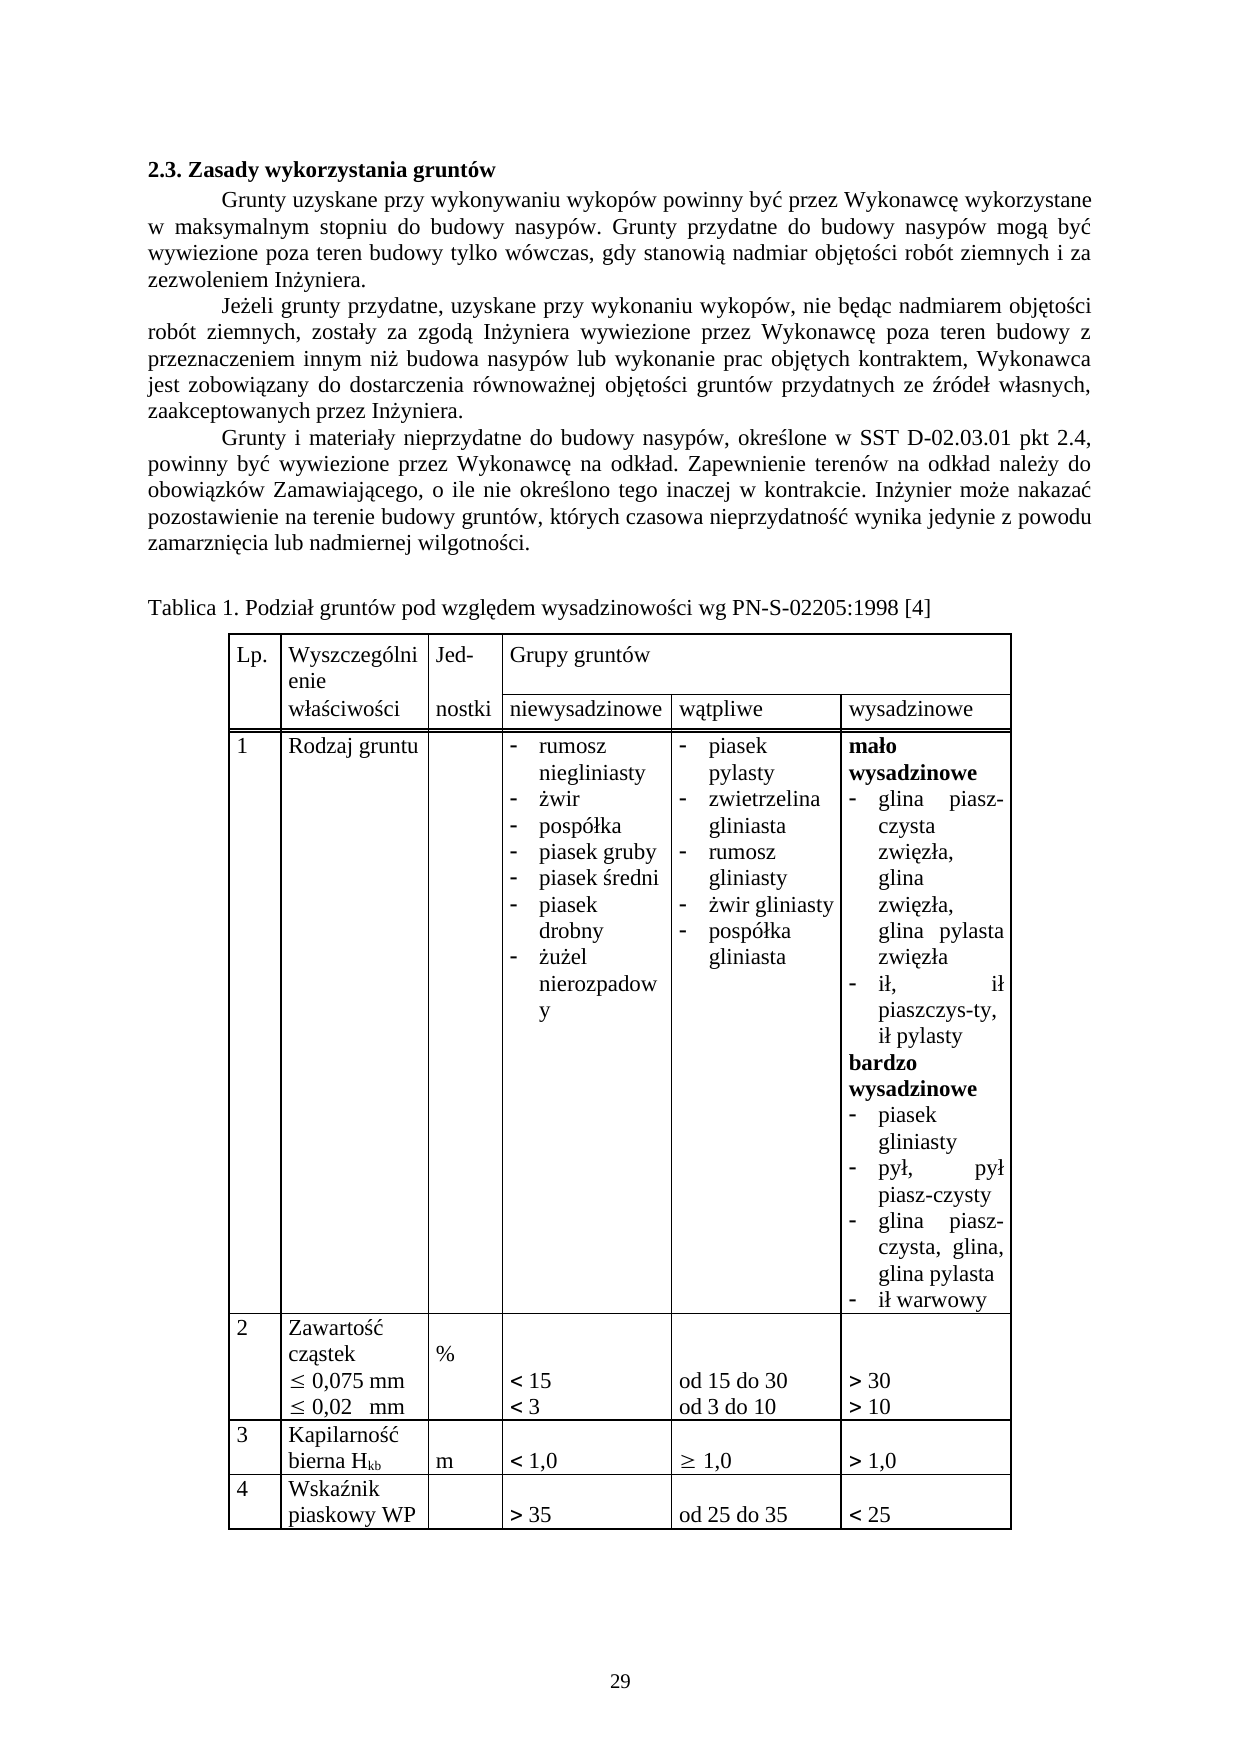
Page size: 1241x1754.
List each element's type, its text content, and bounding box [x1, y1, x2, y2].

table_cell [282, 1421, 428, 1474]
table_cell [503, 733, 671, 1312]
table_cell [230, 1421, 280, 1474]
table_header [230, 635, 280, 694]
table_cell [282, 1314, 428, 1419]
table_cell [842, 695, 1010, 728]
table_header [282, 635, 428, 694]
subtitle 2.3. Zasady wykorzystania gruntów [148, 156, 1093, 183]
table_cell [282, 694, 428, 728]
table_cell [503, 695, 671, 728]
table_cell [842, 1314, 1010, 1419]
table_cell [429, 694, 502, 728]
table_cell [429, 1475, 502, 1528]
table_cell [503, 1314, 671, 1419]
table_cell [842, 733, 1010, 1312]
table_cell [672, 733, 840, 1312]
text Grunty uzyskane przy wykonywaniu wykopów powinny być przez Wykonawcę wykorzystane w maksymalnym stopniu do budowy nasypów. Grunty przydatne do budowy nasypów mogą być wywiezione poza teren budowy tylko wówczas, gdy stanowią nadmiar objętości robót ziemnych i za zezwoleniem Inżyniera. [148, 187, 1093, 292]
text Jeżeli grunty przydatne, uzyskane przy wykonaniu wykopów, nie będąc nadmiarem objętości robót ziemnych, zostały za zgodą Inżyniera wywiezione przez Wykonawcę poza teren budowy z przeznaczeniem innym niż budowa nasypów lub wykonanie prac objętych kontraktem, Wykonawca jest zobowiązany do dostarczenia równoważnej objętości gruntów przydatnych ze źródeł własnych, zaakceptowanych przez Inżyniera. [148, 292, 1093, 424]
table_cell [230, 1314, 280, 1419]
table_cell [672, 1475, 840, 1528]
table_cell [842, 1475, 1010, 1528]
text Tablica 1. Podział gruntów pod względem wysadzinowości wg PN-S-02205:1998 [4] [148, 594, 1093, 621]
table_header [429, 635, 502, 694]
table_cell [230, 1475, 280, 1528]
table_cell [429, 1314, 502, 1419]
text Grunty i materiały nieprzydatne do budowy nasypów, określone w SST D-02.03.01 pkt 2.4, powinny być wywiezione przez Wykonawcę na odkład. Zapewnienie terenów na odkład należy do obowiązków Zamawiającego, o ile nie określono tego inaczej w kontrakcie. Inżynier może nakazać pozostawienie na terenie budowy gruntów, których czasowa nieprzydatność wynika jedynie z powodu zamarznięcia lub nadmiernej wilgotności. [148, 424, 1093, 556]
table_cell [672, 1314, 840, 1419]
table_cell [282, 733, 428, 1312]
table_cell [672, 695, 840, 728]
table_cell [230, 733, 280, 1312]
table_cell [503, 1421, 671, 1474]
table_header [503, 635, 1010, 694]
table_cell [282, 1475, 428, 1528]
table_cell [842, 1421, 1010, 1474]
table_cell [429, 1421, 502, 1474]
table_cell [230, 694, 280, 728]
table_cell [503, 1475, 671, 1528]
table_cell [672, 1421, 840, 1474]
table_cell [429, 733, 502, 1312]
